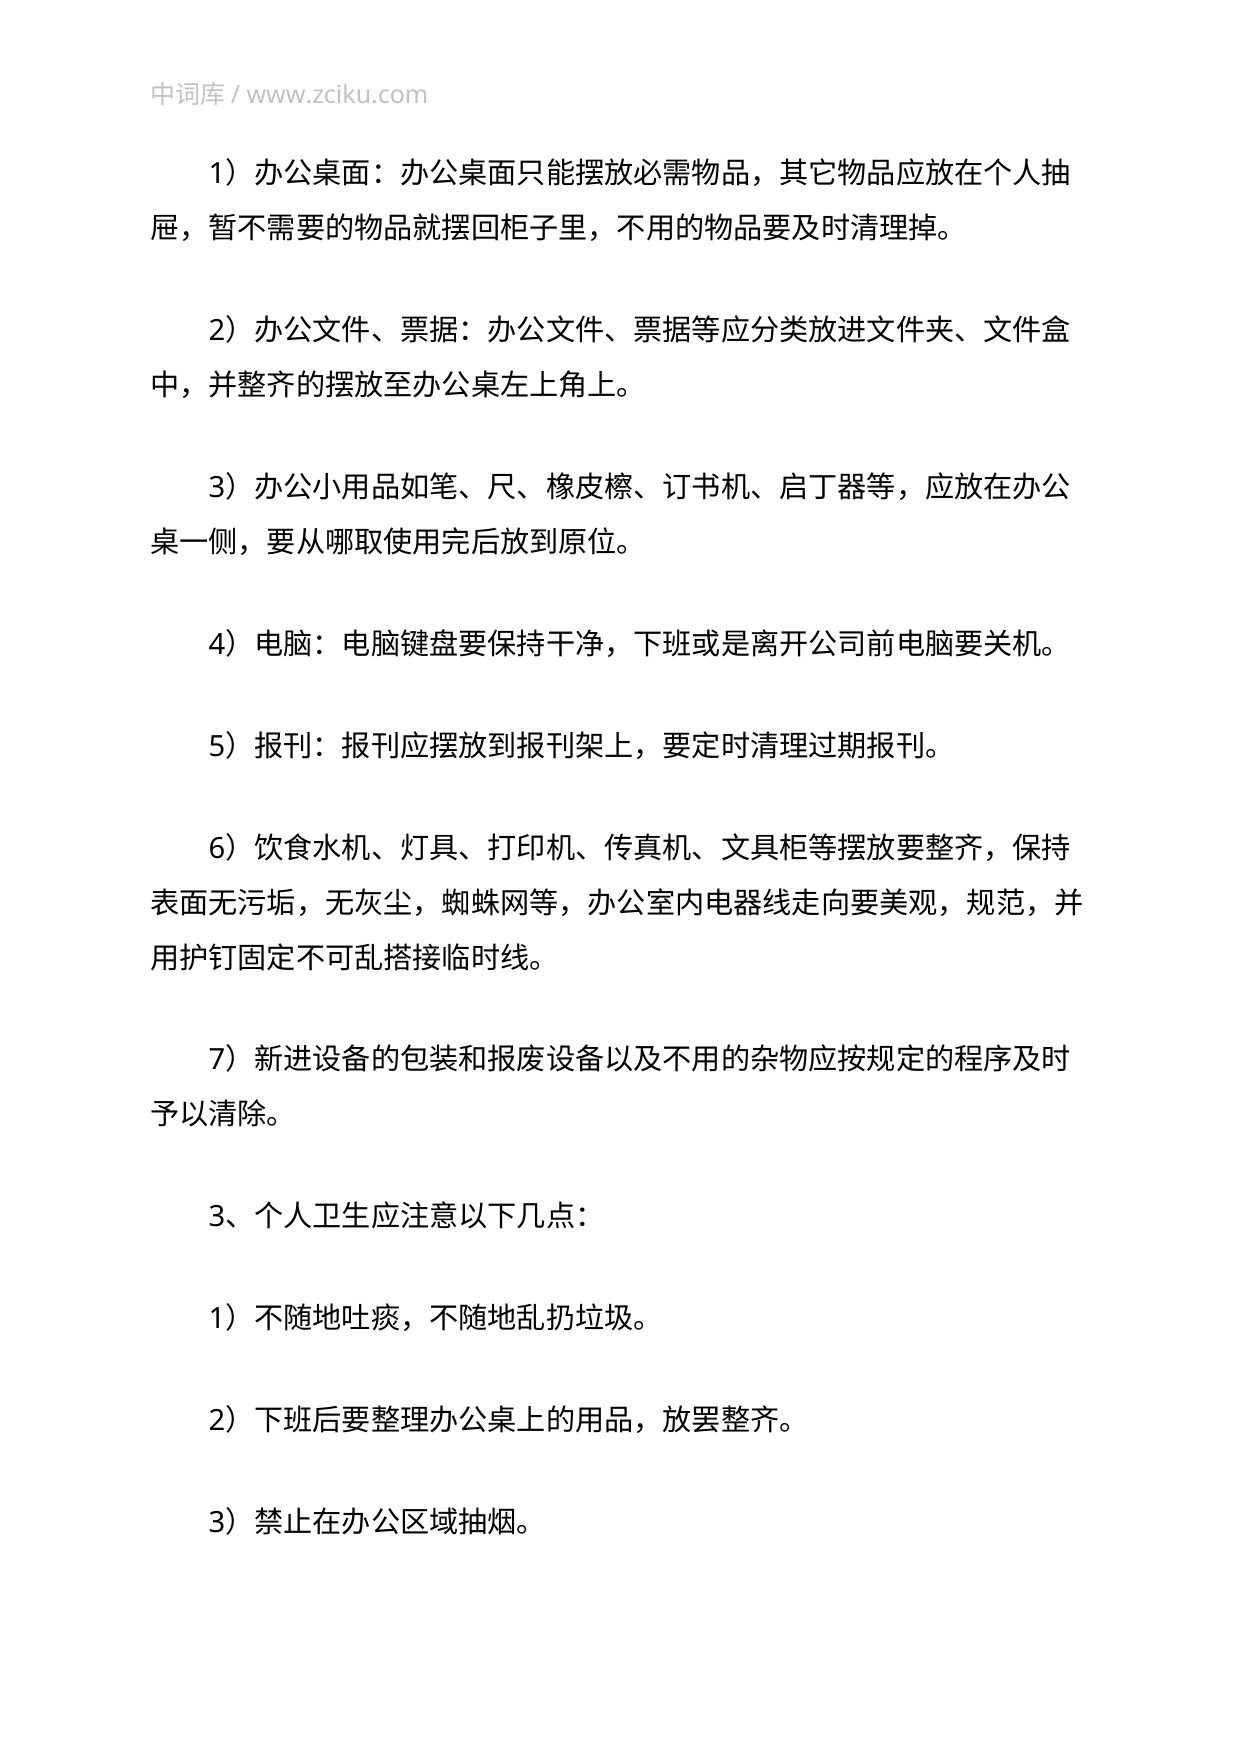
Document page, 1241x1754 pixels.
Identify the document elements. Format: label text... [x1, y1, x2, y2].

text 1）办公桌面：办公桌面只能摆放必需物品，其它物品应放在个人抽屉，暂不需要的物品就摆回柜子里，不用的物品要及时清理掉。 [150, 150, 1090, 247]
text 2）办公文件、票据：办公文件、票据等应分类放进文件夹、文件盒中，并整齐的摆放至办公桌左上角上。 [150, 307, 1090, 404]
text 6）饮食水机、灯具、打印机、传真机、文具柜等摆放要整齐，保持表面无污垢，无灰尘，蜘蛛网等，办公室内电器线走向要美观，规范，并用护钉固定不可乱搭接临时线。 [150, 824, 1090, 976]
text 1）不随地吐痰，不随地乱扔垃圾。 [150, 1295, 1090, 1337]
text 3）办公小用品如笔、尺、橡皮檫、订书机、启丁器等，应放在办公桌一侧，要从哪取使用完后放到原位。 [150, 463, 1090, 561]
text 3）禁止在办公区域抽烟。 [150, 1499, 1090, 1541]
text 3、个人卫生应注意以下几点： [150, 1193, 1090, 1235]
text 5）报刊：报刊应摆放到报刊架上，要定时清理过期报刊。 [150, 722, 1090, 765]
text 4）电脑：电脑键盘要保持干净，下班或是离开公司前电脑要关机。 [150, 620, 1090, 663]
text 7）新进设备的包装和报废设备以及不用的杂物应按规定的程序及时予以清除。 [150, 1036, 1090, 1133]
text 2）下班后要整理办公桌上的用品，放罢整齐。 [150, 1397, 1090, 1439]
